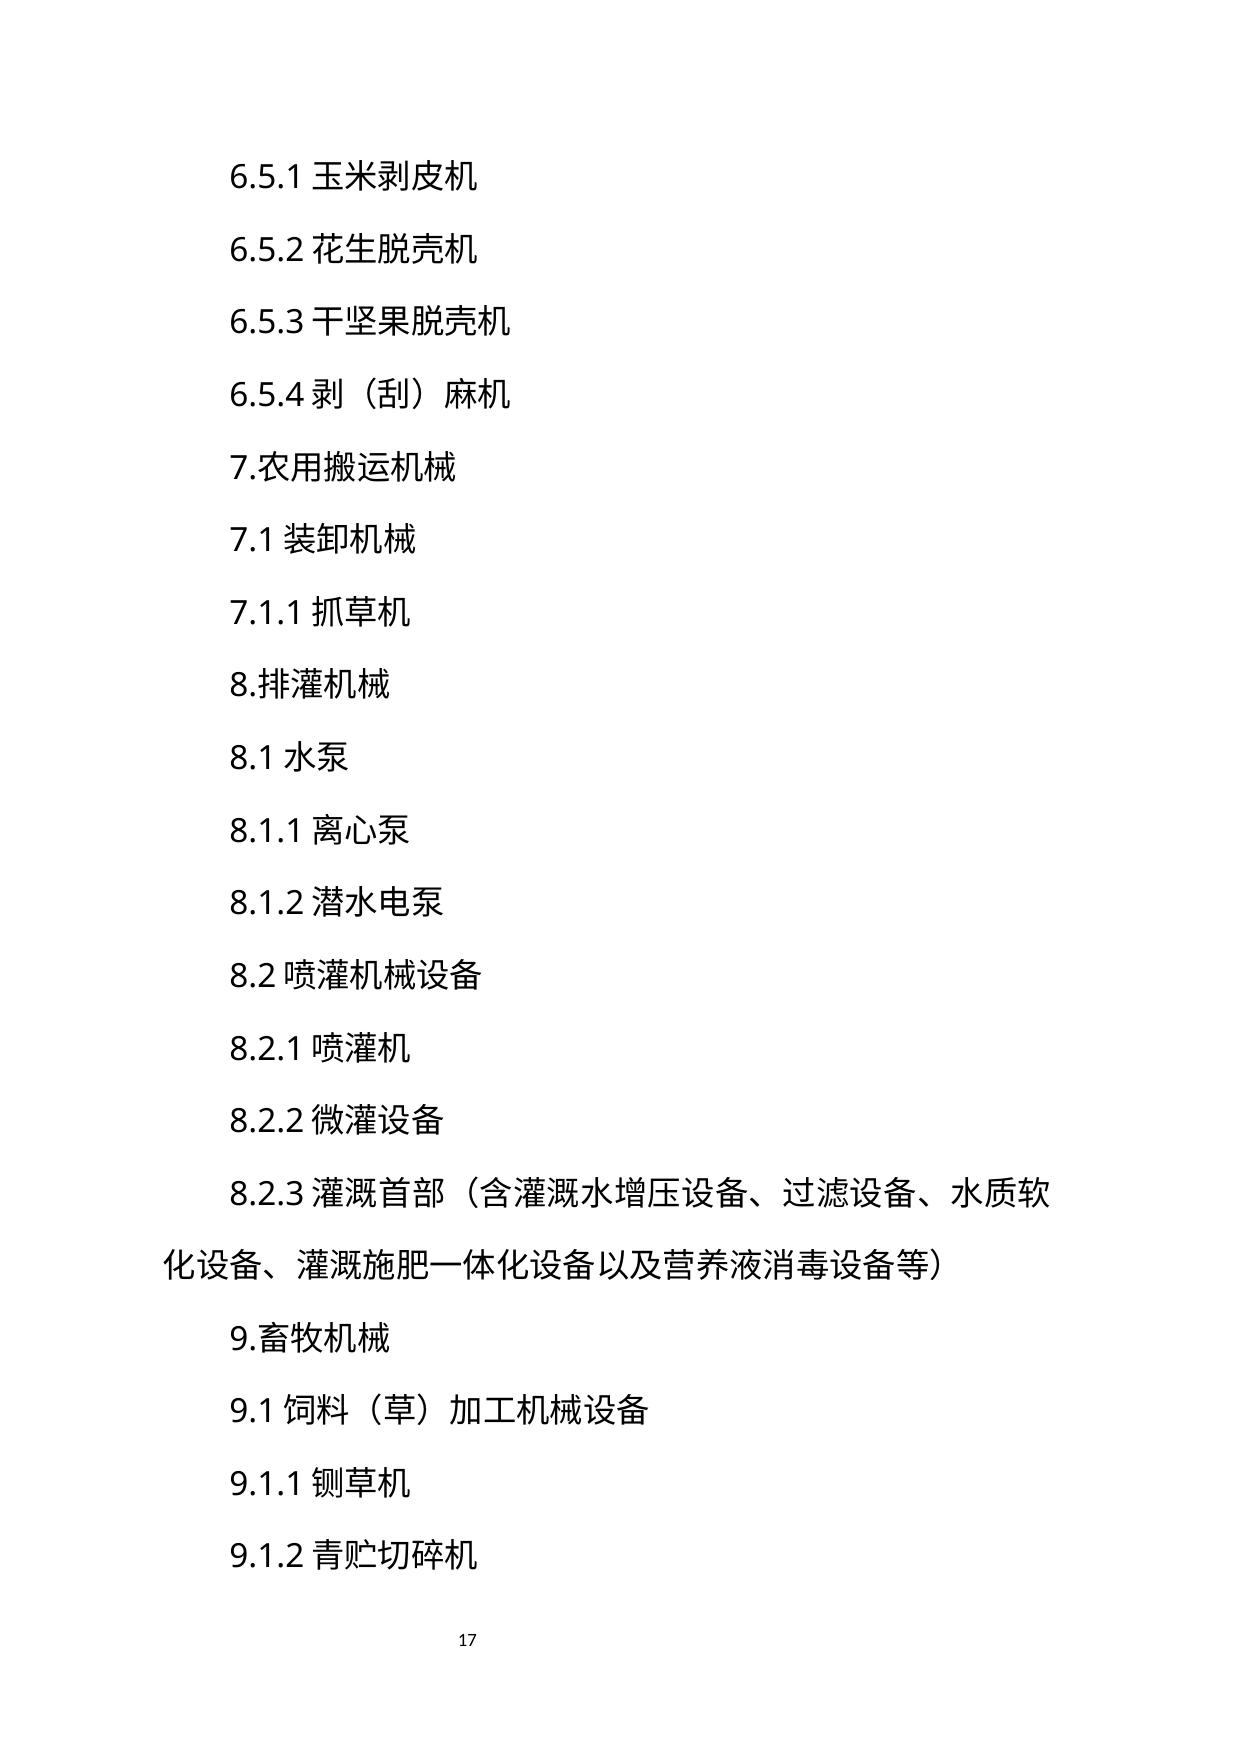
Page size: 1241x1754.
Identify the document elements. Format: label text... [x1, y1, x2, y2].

text 8.1.2潜水电泵 [162, 876, 1053, 924]
text 6.5.3干坚果脱壳机 [162, 295, 1053, 344]
text 7.1装卸机械 [162, 513, 1053, 561]
text 9.1.1铡草机 [162, 1456, 1053, 1505]
text 8.2.3灌溉首部（含灌溉水增压设备、过滤设备、水质软化设备、灌溉施肥一体化设备以及营养液消毒设备等） [162, 1166, 1053, 1287]
text 9.1饲料（草）加工机械设备 [162, 1384, 1053, 1432]
text 9.1.2青贮切碎机 [162, 1529, 1053, 1577]
text 9.畜牧机械 [162, 1311, 1053, 1360]
text 8.1水泵 [162, 731, 1053, 779]
text 8.2.2微灌设备 [162, 1094, 1053, 1142]
text 8.2.1喷灌机 [162, 1021, 1053, 1070]
text 8.排灌机械 [162, 658, 1053, 707]
text 7.1.1抓草机 [162, 586, 1053, 634]
text 8.1.1离心泵 [162, 803, 1053, 852]
text 6.5.2花生脱壳机 [162, 223, 1053, 271]
text 6.5.1玉米剥皮机 [162, 150, 1053, 198]
text 8.2喷灌机械设备 [162, 949, 1053, 997]
text 6.5.4剥（刮）麻机 [162, 368, 1053, 416]
text 7.农用搬运机械 [162, 440, 1053, 489]
